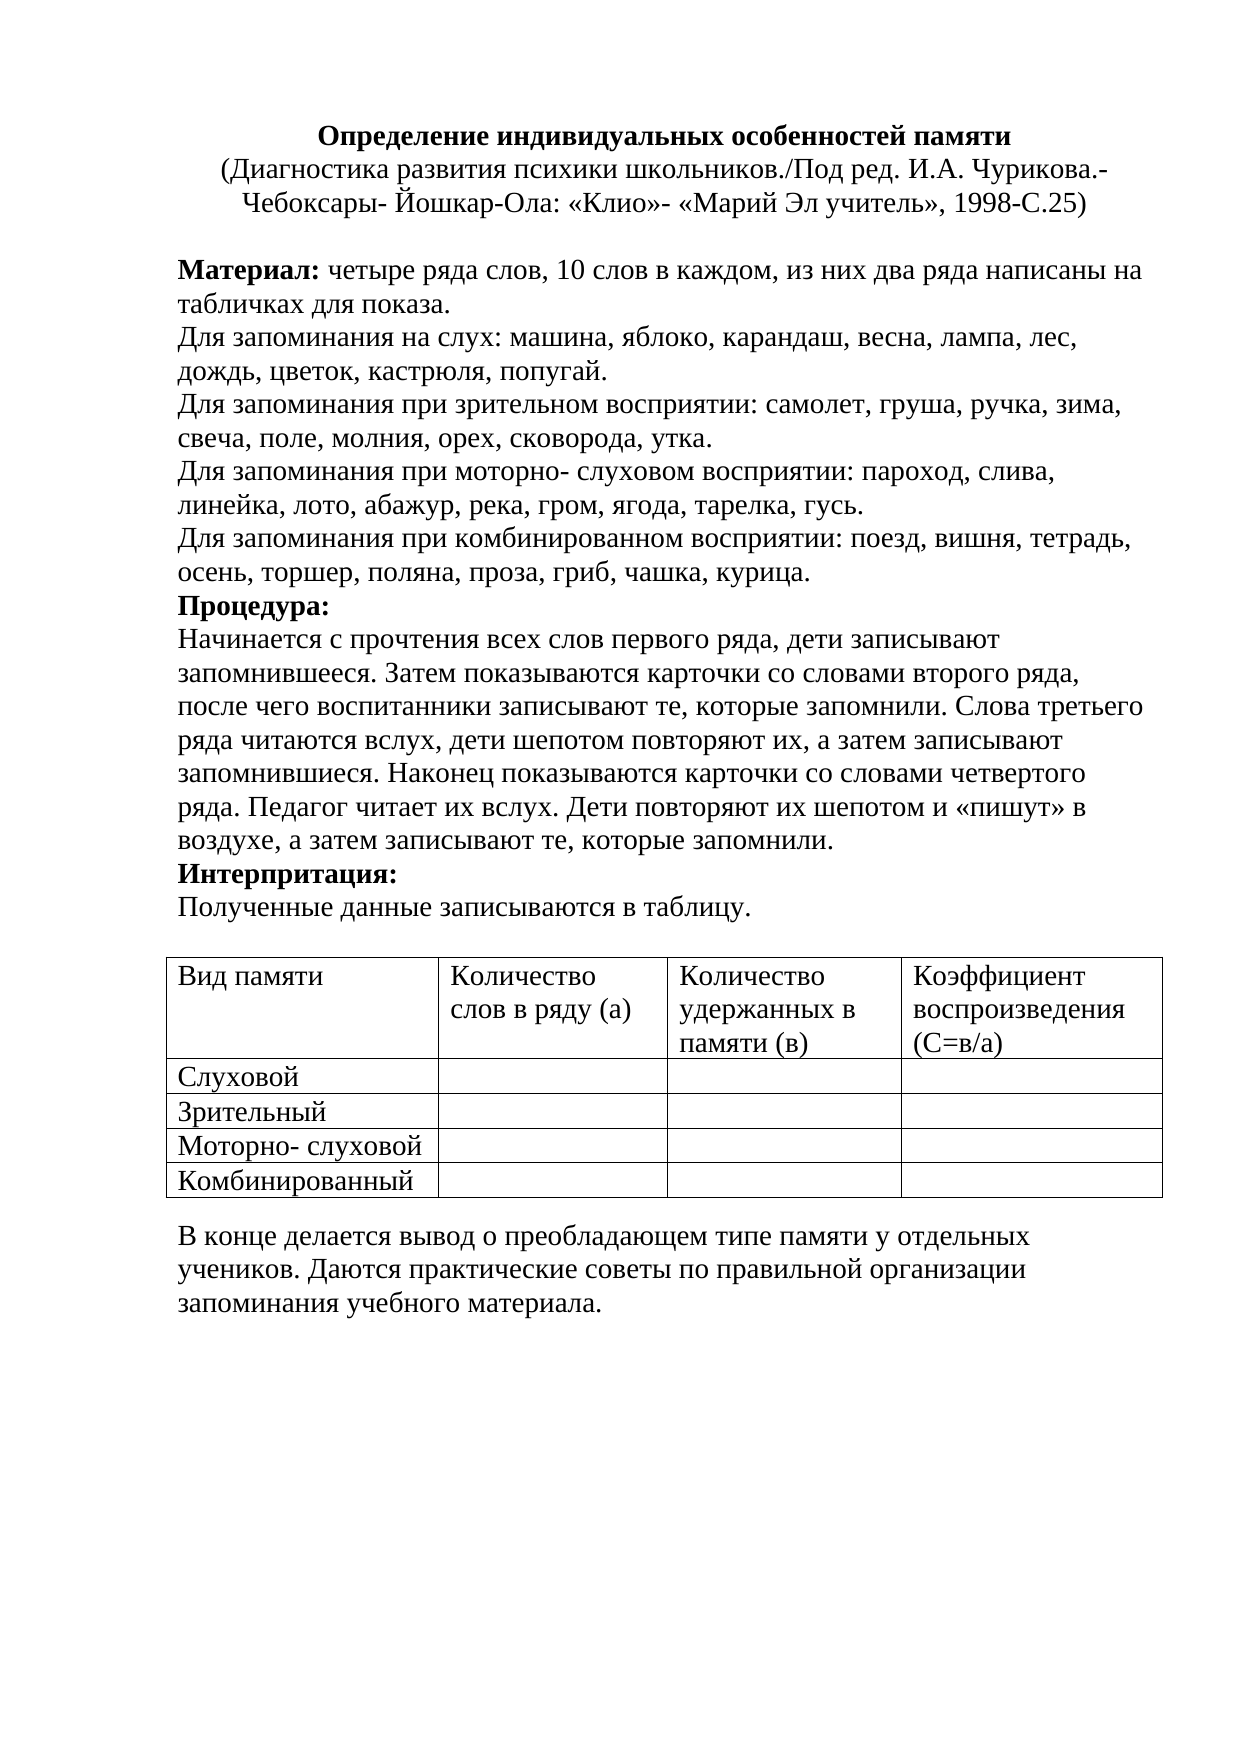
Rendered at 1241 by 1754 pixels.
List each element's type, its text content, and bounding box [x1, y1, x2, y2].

table_cell Комбинированный [167, 1163, 438, 1197]
text Определение индивидуальных особенностей памяти [177, 118, 1152, 152]
text Интерпритация: [177, 856, 1152, 889]
table_cell Моторно- слуховой [167, 1129, 438, 1162]
table_header Коэффициент воспроизведения (С=в/а) [902, 958, 1162, 1058]
table_cell Слуховой [167, 1059, 438, 1093]
table_cell [439, 1163, 667, 1197]
table_cell [439, 1129, 667, 1162]
table_cell [668, 1059, 901, 1093]
text Процедура: [177, 588, 1152, 621]
table_cell [668, 1163, 901, 1197]
table_cell [902, 1059, 1162, 1093]
text Для запоминания при комбинированном восприятии: поезд, вишня, тетрадь, осень, торшер, поляна, проза, гриб, чашка, курица. [177, 521, 1152, 588]
table_cell [902, 1163, 1162, 1197]
text Для запоминания на слух: машина, яблоко, карандаш, весна, лампа, лес, дождь, цветок, кастрюля, попугай. [177, 319, 1152, 386]
text В конце делается вывод о преобладающем типе памяти у отдельных учеников. Даются практические советы по правильной организации запоминания учебного материала. [177, 1218, 1152, 1319]
table_header Количество удержанных в памяти (в) [668, 958, 901, 1058]
table_cell [668, 1094, 901, 1127]
text Начинается с прочтения всех слов первого ряда, дети записывают запомнившееся. Затем показываются карточки со словами второго ряда, после чего воспитанники записывают те, которые запомнили. Слова третьего ряда читаются вслух, дети шепотом повторяют их, а затем записывают запомнившиеся. Наконец показываются карточки со словами четвертого ряда. Педагог читает их вслух. Дети повторяют их шепотом и «пишут» в воздухе, а затем записывают те, которые запомнили. [177, 621, 1152, 856]
table_cell [902, 1129, 1162, 1162]
table_cell [439, 1094, 667, 1127]
text (Диагностика развития психики школьников./Под ред. И.А. Чурикова.- Чебоксары- Йошкар-Ола: «Клио»- «Марий Эл учитель», 1998-С.25) [177, 152, 1152, 219]
table_cell Зрительный [167, 1094, 438, 1127]
table_cell [668, 1129, 901, 1162]
table_cell [902, 1094, 1162, 1127]
table_header Количество слов в ряду (а) [439, 958, 667, 1058]
table_cell [439, 1059, 667, 1093]
table_header Вид памяти [167, 958, 438, 1058]
text Для запоминания при моторно- слуховом восприятии: пароход, слива, линейка, лото, абажур, река, гром, ягода, тарелка, гусь. [177, 453, 1152, 521]
text Материал: четыре ряда слов, 10 слов в каждом, из них два ряда написаны на табличках для показа. [177, 252, 1152, 319]
text Для запоминания при зрительном восприятии: самолет, груша, ручка, зима, свеча, поле, молния, орех, сковорода, утка. [177, 386, 1152, 453]
text Полученные данные записываются в таблицу. [177, 889, 1152, 923]
